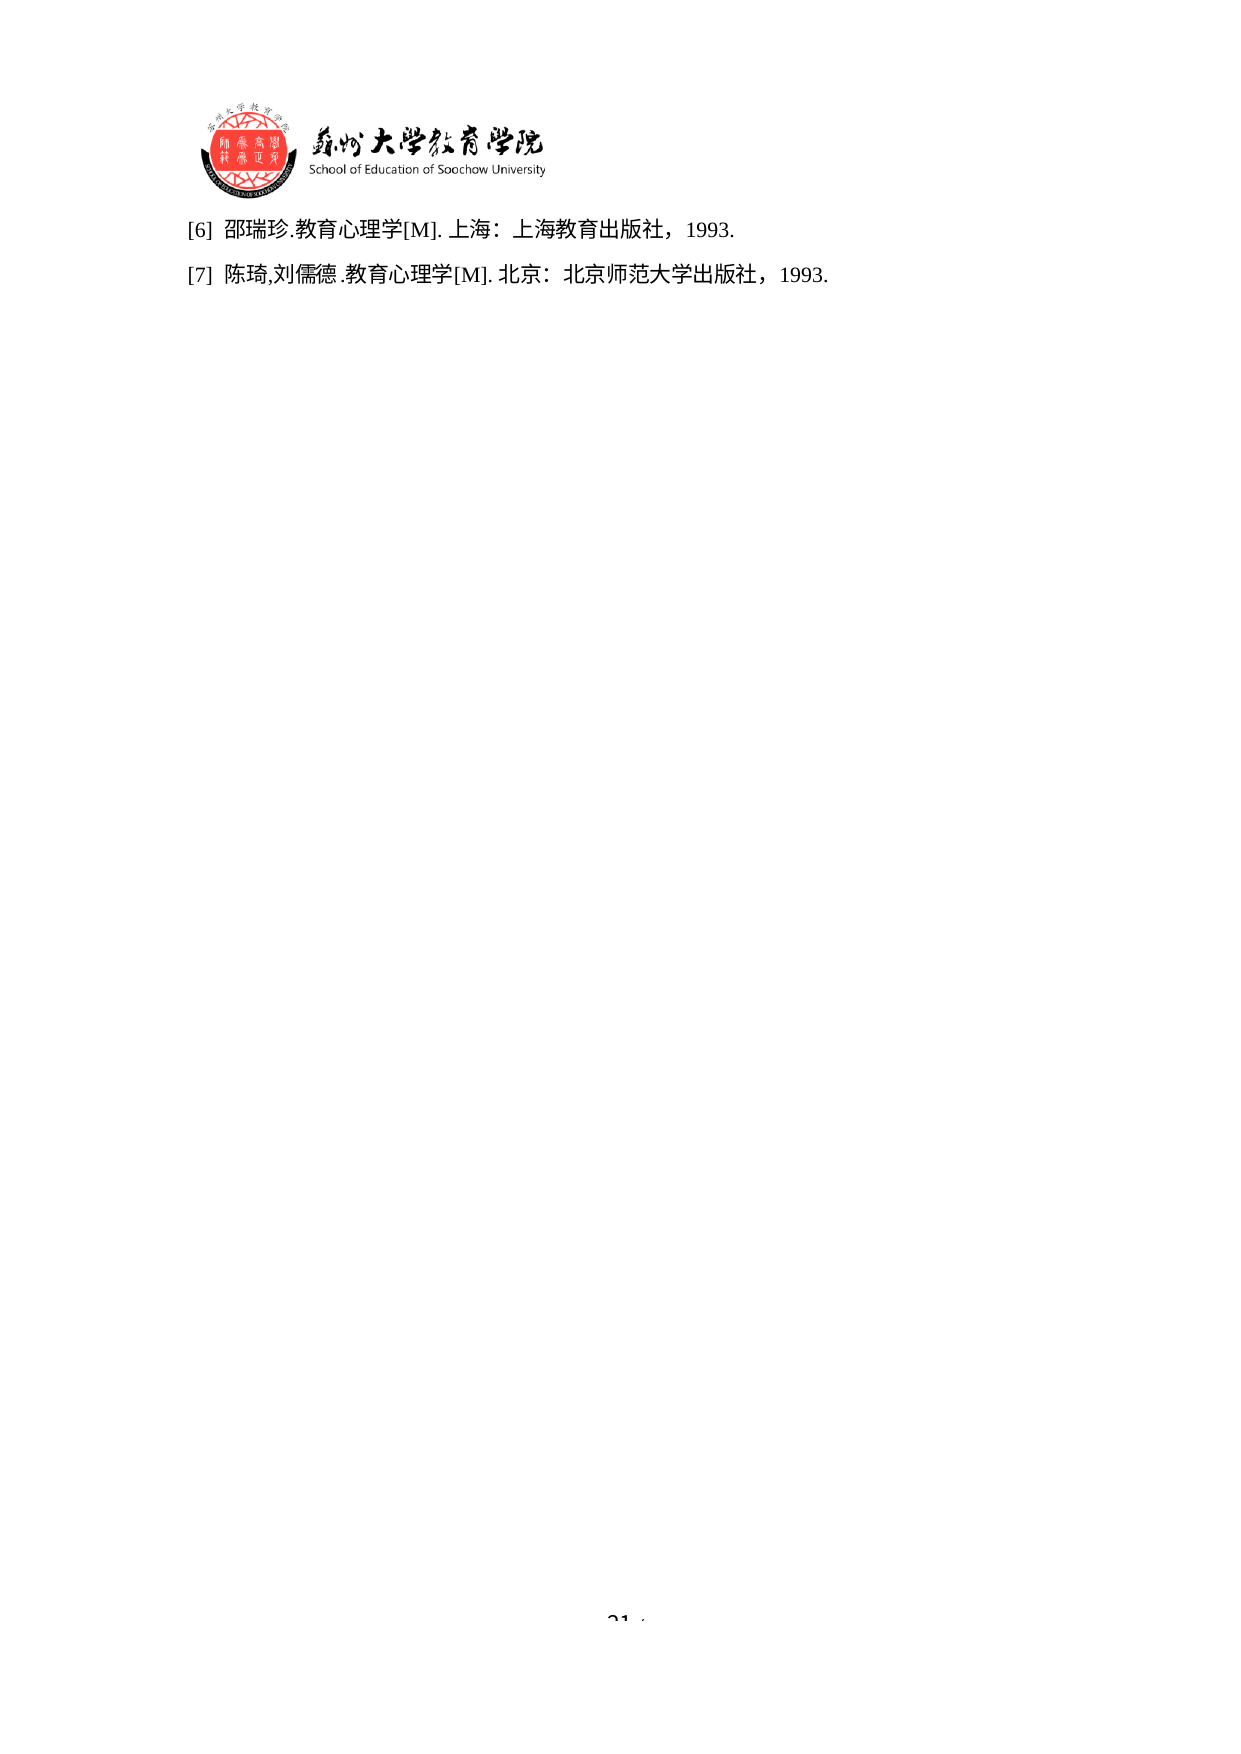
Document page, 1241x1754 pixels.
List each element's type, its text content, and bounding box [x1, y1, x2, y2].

picture [201, 102, 546, 199]
list 陈琦,刘儒德 .教育心理学[M]. 北京：北京师范大学出版社，1993. [187, 257, 1076, 288]
list 邵瑞珍.教育心理学[M]. 上海：上海教育出版社，1993. [187, 212, 1076, 244]
